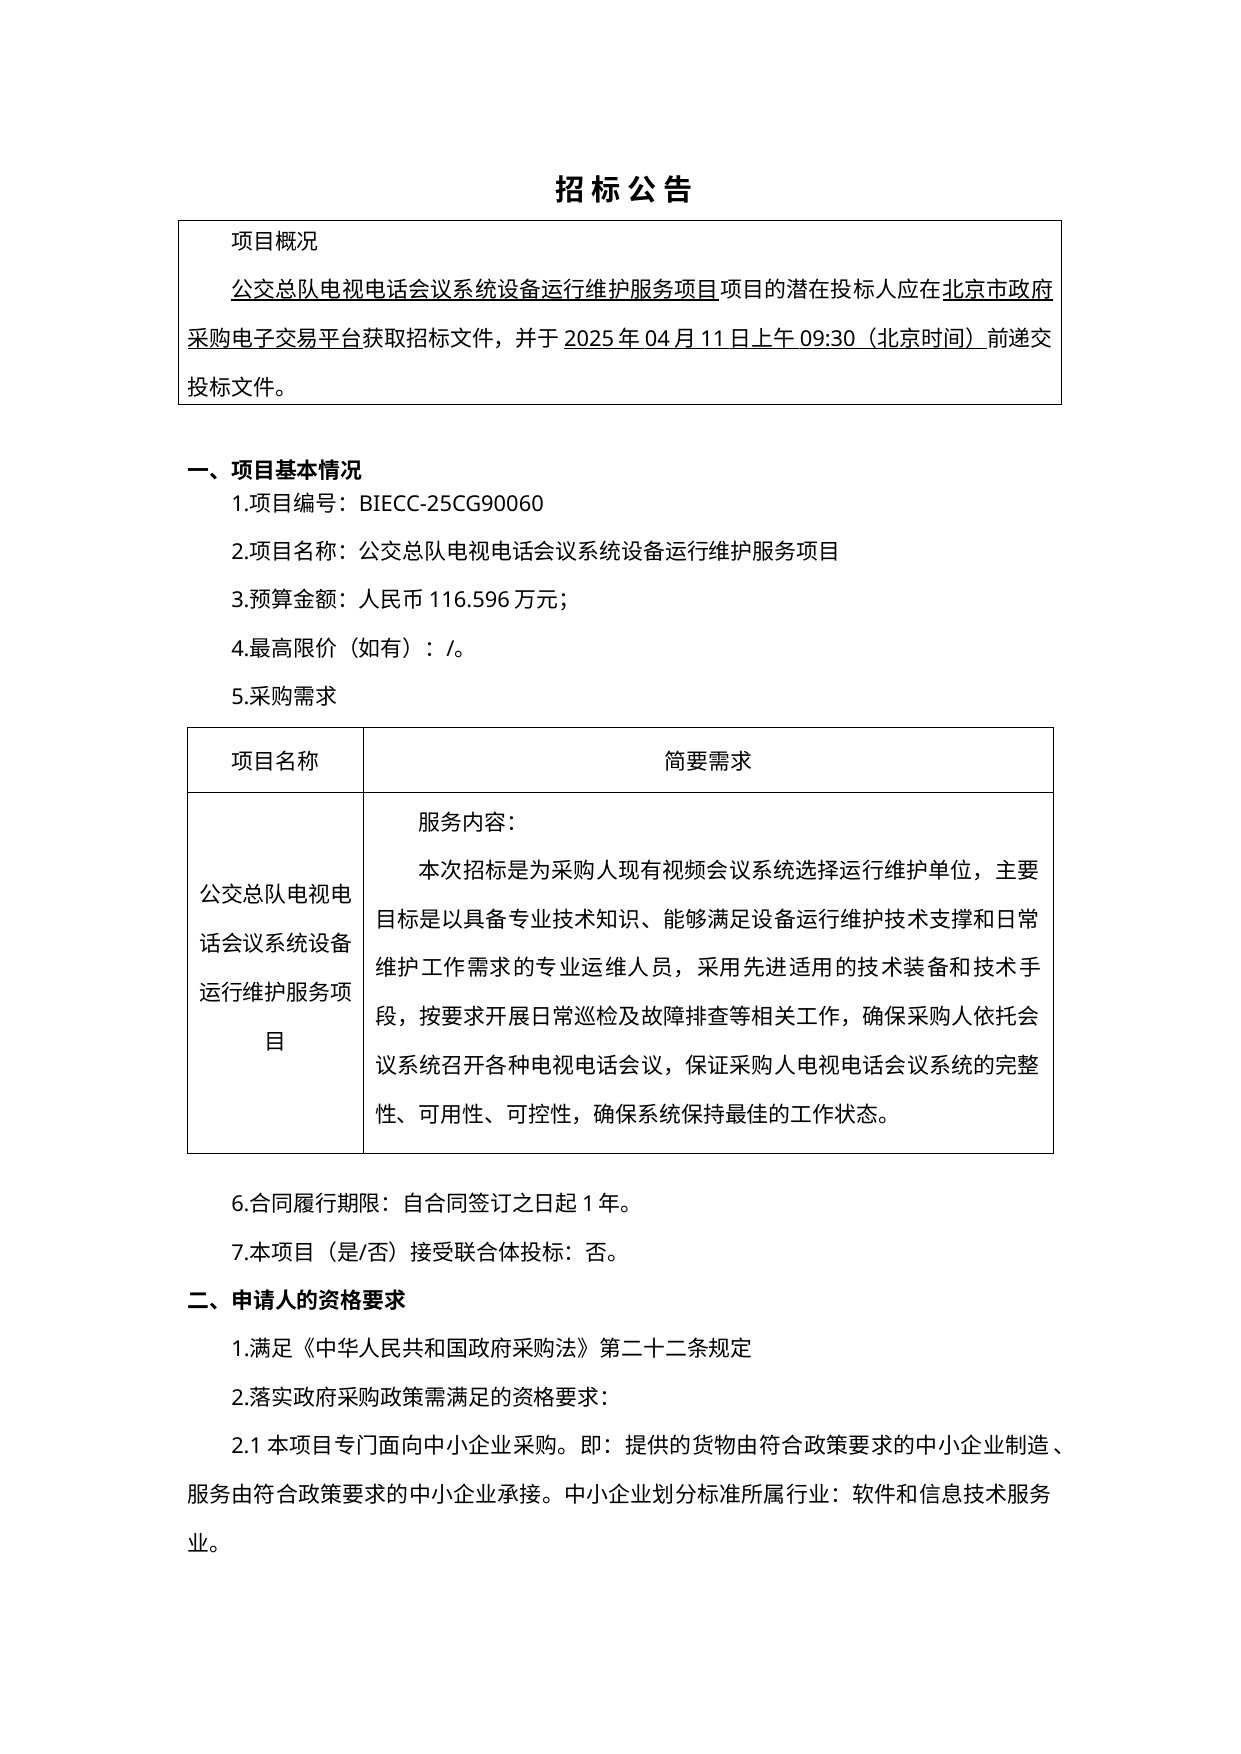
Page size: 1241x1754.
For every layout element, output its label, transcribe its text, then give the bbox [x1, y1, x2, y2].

text 4.最高限价（如有）：/。 [454, 631, 1053, 663]
text 7.本项目（是/否）接受联合体投标：否。 [187, 1234, 1053, 1267]
text 3.预算金额：人民币116.596万元； [187, 582, 1053, 615]
table_cell 服务内容： 本次招标是为采购人现有视频会议系统选择运行维护单位，主要目标是以具备专业技术知识、能够满足设备运行维护技术支撑和日常维护工作需求的专业运维人员，采用先进适用的技术装备和技术手段，按要求开展日常巡检及故障排查等相关工作，确保采购人依托会议系统召开各种电视电话会议，保证采购人电视电话会议系统的完整性、可用性、可控性，确保系统保持最佳的工作状态。 [364, 793, 1053, 1152]
text 6.合同履行期限：自合同签订之日起1年。 [231, 1186, 1053, 1218]
table_cell 公交总队电视电话会议系统设备运行维护服务项目 [188, 793, 363, 1152]
table_header 项目名称 [188, 728, 363, 792]
text 公交总队电视电话会议系统设备运行维护服务项目项目的潜在投标人应在北京市政府采购电子交易平台获取招标文件，并于2025年04月11日上午09:30（北京时间）前递交投标文件。 [179, 268, 1061, 404]
text 项目概况 [179, 221, 1061, 256]
text 招 标 公 告 [187, 155, 1053, 220]
text 1.满足《中华人民共和国政府采购法》第二十二条规定 [187, 1331, 1053, 1363]
table_header 简要需求 [364, 728, 1053, 792]
text 4.最高限价（如有）：/。 [187, 631, 454, 663]
text 2.项目名称：公交总队电视电话会议系统设备运行维护服务项目 [187, 534, 1053, 566]
subtitle 二、申请人的资格要求 [187, 1283, 1053, 1315]
text 2.落实政府采购政策需满足的资格要求： [187, 1379, 1053, 1412]
text 2.1本项目专门面向中小企业采购。即：提供的货物由符合政策要求的中小企业制造、服务由符合政策要求的中小企业承接。中小企业划分标准所属行业：软件和信息技术服务业。 [187, 1428, 1053, 1558]
subtitle 一、项目基本情况 [187, 453, 1053, 486]
text 5.采购需求 [187, 679, 1053, 711]
text 1.项目编号：BIECC-25CG90060 [187, 486, 1053, 518]
